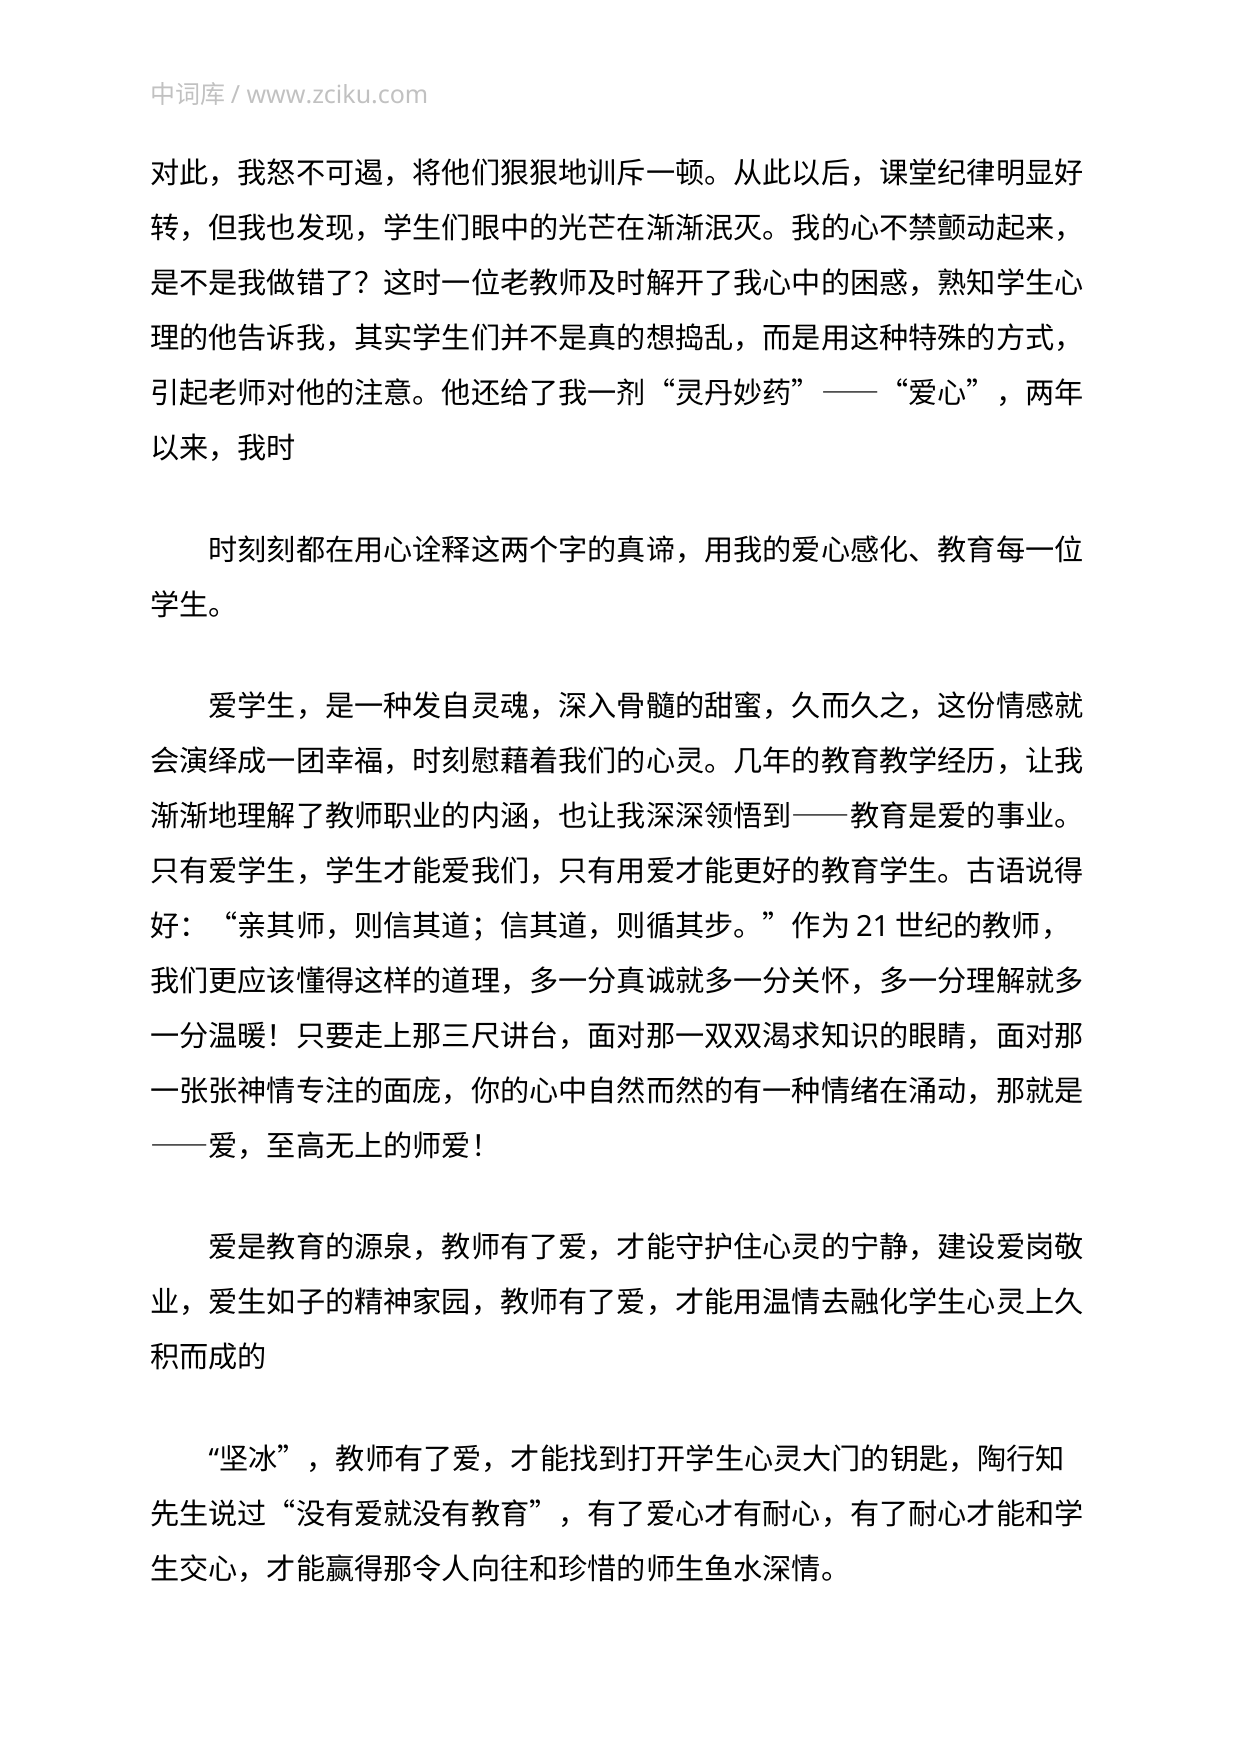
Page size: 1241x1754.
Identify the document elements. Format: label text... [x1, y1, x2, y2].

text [150, 150, 1090, 467]
text “坚冰”，教师有了爱，才能找到打开学生心灵大门的钥匙，陶行知先生说过“没有爱就没有教育”，有了爱心才有耐心，有了耐心才能和学生交心，才能赢得那令人向往和珍惜的师生鱼水深情。 [150, 1436, 1090, 1588]
text 爱是教育的源泉，教师有了爱，才能守护住心灵的宁静，建设爱岗敬业，爱生如子的精神家园，教师有了爱，才能用温情去融化学生心灵上久积而成的 [150, 1224, 1090, 1376]
text 时刻刻都在用心诠释这两个字的真谛，用我的爱心感化、教育每一位学生。 [150, 526, 1090, 623]
text 爱学生，是一种发自灵魂，深入骨髓的甜蜜，久而久之，这份情感就会演绎成一团幸福，时刻慰藉着我们的心灵。几年的教育教学经历，让我渐渐地理解了教师职业的内涵，也让我深深领悟到——教育是爱的事业。只有爱学生，学生才能爱我们，只有用爱才能更好的教育学生。古语说得好：“亲其师，则信其道；信其道，则循其步。”作为21世纪的教师，我们更应该懂得这样的道理，多一分真诚就多一分关怀，多一分理解就多一分温暖！只要走上那三尺讲台，面对那一双双渴求知识的眼睛，面对那一张张神情专注的面庞，你的心中自然而然的有一种情绪在涌动，那就是——爱，至高无上的师爱！ [150, 683, 1090, 1164]
